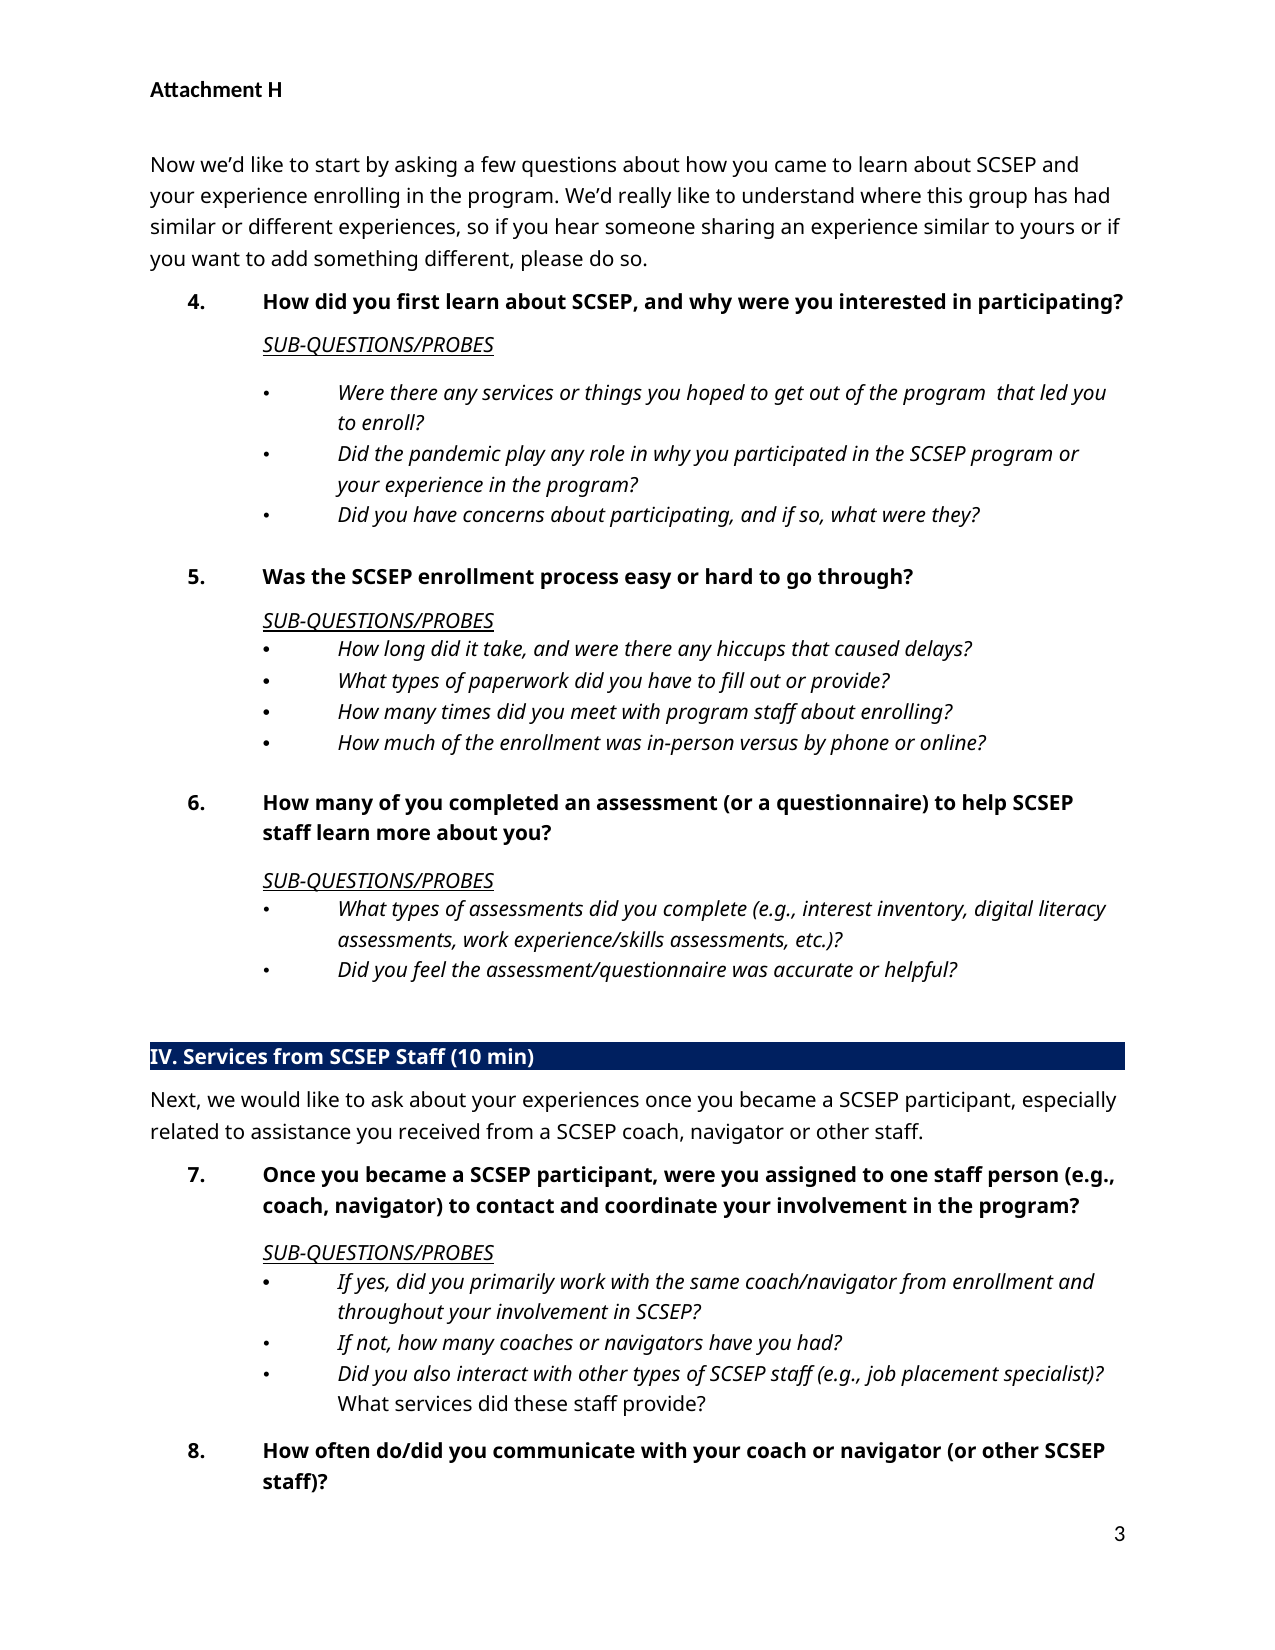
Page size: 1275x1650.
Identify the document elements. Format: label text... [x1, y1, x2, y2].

list SUB-QUESTIONS/PROBES [262, 866, 1125, 894]
list Did you have concerns about participating, and if so, what were they? [262, 500, 1125, 529]
list Once you became a SCSEP participant, were you assigned to one staff person (e.g., coach, navigator) to contact and coordinate your involvement in the program? [187, 1161, 1125, 1219]
list How many times did you meet with program staff about enrolling? [262, 697, 1125, 725]
list Did you also interact with other types of SCSEP staff (e.g., job placement specialist)? What services did these staff provide? [262, 1359, 1125, 1418]
list Did the pandemic play any role in why you participated in the SCSEP program or your experience in the program? [262, 439, 1125, 498]
list SUB-QUESTIONS/PROBES [262, 1238, 1125, 1267]
list Was the SCSEP enrollment process easy or hard to go through? [187, 562, 1125, 591]
list How much of the enrollment was in-person versus by phone or online? [262, 728, 1125, 757]
list What types of paperwork did you have to fill out or provide? [262, 666, 1125, 694]
list Were there any services or things you hoped to get out of the program that led you to enroll? [262, 378, 1125, 437]
list How long did it take, and were there any hiccups that caused delays? [262, 634, 1125, 663]
list How many of you completed an assessment (or a questionnaire) to help SCSEP staff learn more about you? [187, 788, 1125, 847]
list If yes, did you primarily work with the same coach/navigator from enrollment and throughout your involvement in SCSEP? [262, 1267, 1125, 1326]
text Next, we would like to ask about your experiences once you became a SCSEP participant, especially related to assistance you received from a SCSEP coach, navigator or other staff. [150, 1086, 1125, 1145]
list Did you feel the assessment/questionnaire was accurate or helpful? [262, 956, 1125, 984]
text IV. Services from SCSEP Staff (10 min) [150, 1042, 1125, 1070]
list How did you first learn about SCSEP, and why were you interested in participating? [187, 287, 1125, 316]
list SUB-QUESTIONS/PROBES [262, 606, 1125, 634]
list If not, how many coaches or navigators have you had? [262, 1328, 1125, 1357]
list What types of assessments did you complete (e.g., interest inventory, digital literacy assessments, work experience/skills assessments, etc.)? [262, 894, 1125, 953]
text Now we’d like to start by asking a few questions about how you came to learn about SCSEP and your experience enrolling in the program. We’d really like to understand where this group has had similar or different experiences, so if you hear someone sharing an experience similar to yours or if you want to add something different, please do so. [150, 150, 1125, 272]
list How often do/did you communicate with your coach or navigator (or other SCSEP staff)? [187, 1437, 1125, 1496]
text SUB-QUESTIONS/PROBES [187, 331, 1125, 359]
